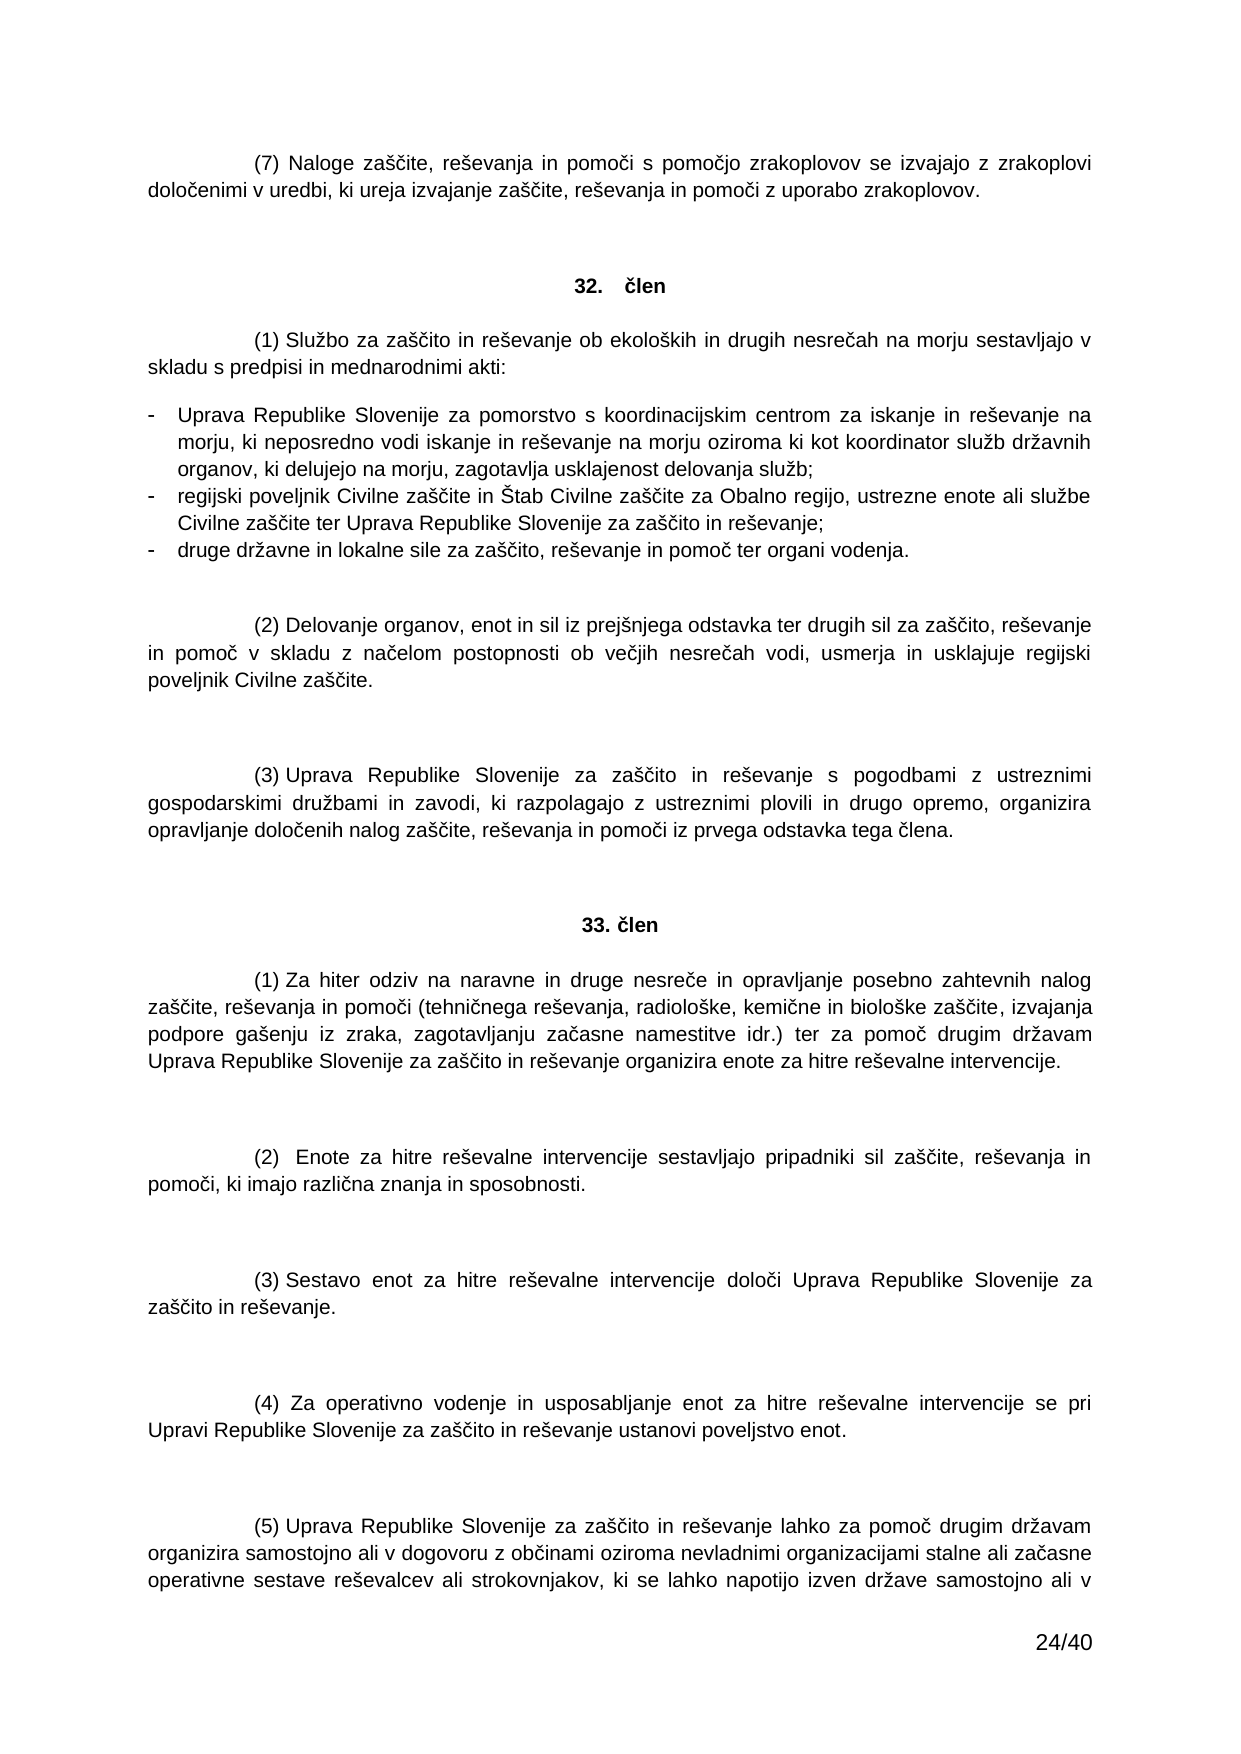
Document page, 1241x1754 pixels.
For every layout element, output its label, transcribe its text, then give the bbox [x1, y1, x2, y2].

text (3) Uprava Republike Slovenije za zaščito in reševanje s pogodbami z ustreznimi gospodarskimi družbami in zavodi, ki razpolagajo z ustreznimi plovili in drugo opremo, organizira opravljanje določenih nalog zaščite, reševanja in pomoči iz prvega odstavka tega člena. [148, 760, 1093, 841]
text (3) Sestavo enot za hitre reševalne intervencije določi Uprava Republike Slovenije za zaščito in reševanje. [148, 1264, 1093, 1318]
text (1) Za hiter odziv na naravne in druge nesreče in opravljanje posebno zahtevnih nalog zaščite, reševanja in pomoči (tehničnega reševanja, radiološke, kemične in biološke zaščite, izvajanja podpore gašenju iz zraka, zagotavljanju začasne namestitve idr.) ter za pomoč drugim državam Uprava Republike Slovenije za zaščito in reševanje organizira enote za hitre reševalne intervencije. [148, 964, 1093, 1073]
list druge državne in lokalne sile za zaščito, reševanje in pomoč ter organi vodenja. [148, 535, 1093, 562]
text (1) Službo za zaščito in reševanje ob ekoloških in drugih nesrečah na morju sestavljajo v skladu s predpisi in mednarodnimi akti: [148, 325, 1093, 379]
list regijski poveljnik Civilne zaščite in Štab Civilne zaščite za Obalno regijo, ustrezne enote ali službe Civilne zaščite ter Uprava Republike Slovenije za zaščito in reševanje; [148, 481, 1093, 535]
list Uprava Republike Slovenije za pomorstvo s koordinacijskim centrom za iskanje in reševanje na morju, ki neposredno vodi iskanje in reševanje na morju oziroma ki kot koordinator služb državnih organov, ki delujejo na morju, zagotavlja usklajenost delovanja služb; [148, 400, 1093, 481]
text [148, 1511, 1093, 1592]
list člen [148, 910, 1093, 937]
text (7) Naloge zaščite, reševanja in pomoči s pomočjo zrakoplovov se izvajajo z zrakoplovi določenimi v uredbi, ki ureja izvajanje zaščite, reševanja in pomoči z uporabo zrakoplovov. [148, 148, 1093, 202]
text (4) Za operativno vodenje in usposabljanje enot za hitre reševalne intervencije se pri Upravi Republike Slovenije za zaščito in reševanje ustanovi poveljstvo enot. [148, 1387, 1093, 1441]
text (2) Enote za hitre reševalne intervencije sestavljajo pripadniki sil zaščite, reševanja in pomoči, ki imajo različna znanja in sposobnosti. [148, 1141, 1093, 1196]
text (2) Delovanje organov, enot in sil iz prejšnjega odstavka ter drugih sil za zaščito, reševanje in pomoč v skladu z načelom postopnosti ob večjih nesrečah vodi, usmerja in usklajuje regijski poveljnik Civilne zaščite. [148, 610, 1093, 691]
list člen [148, 271, 1093, 298]
